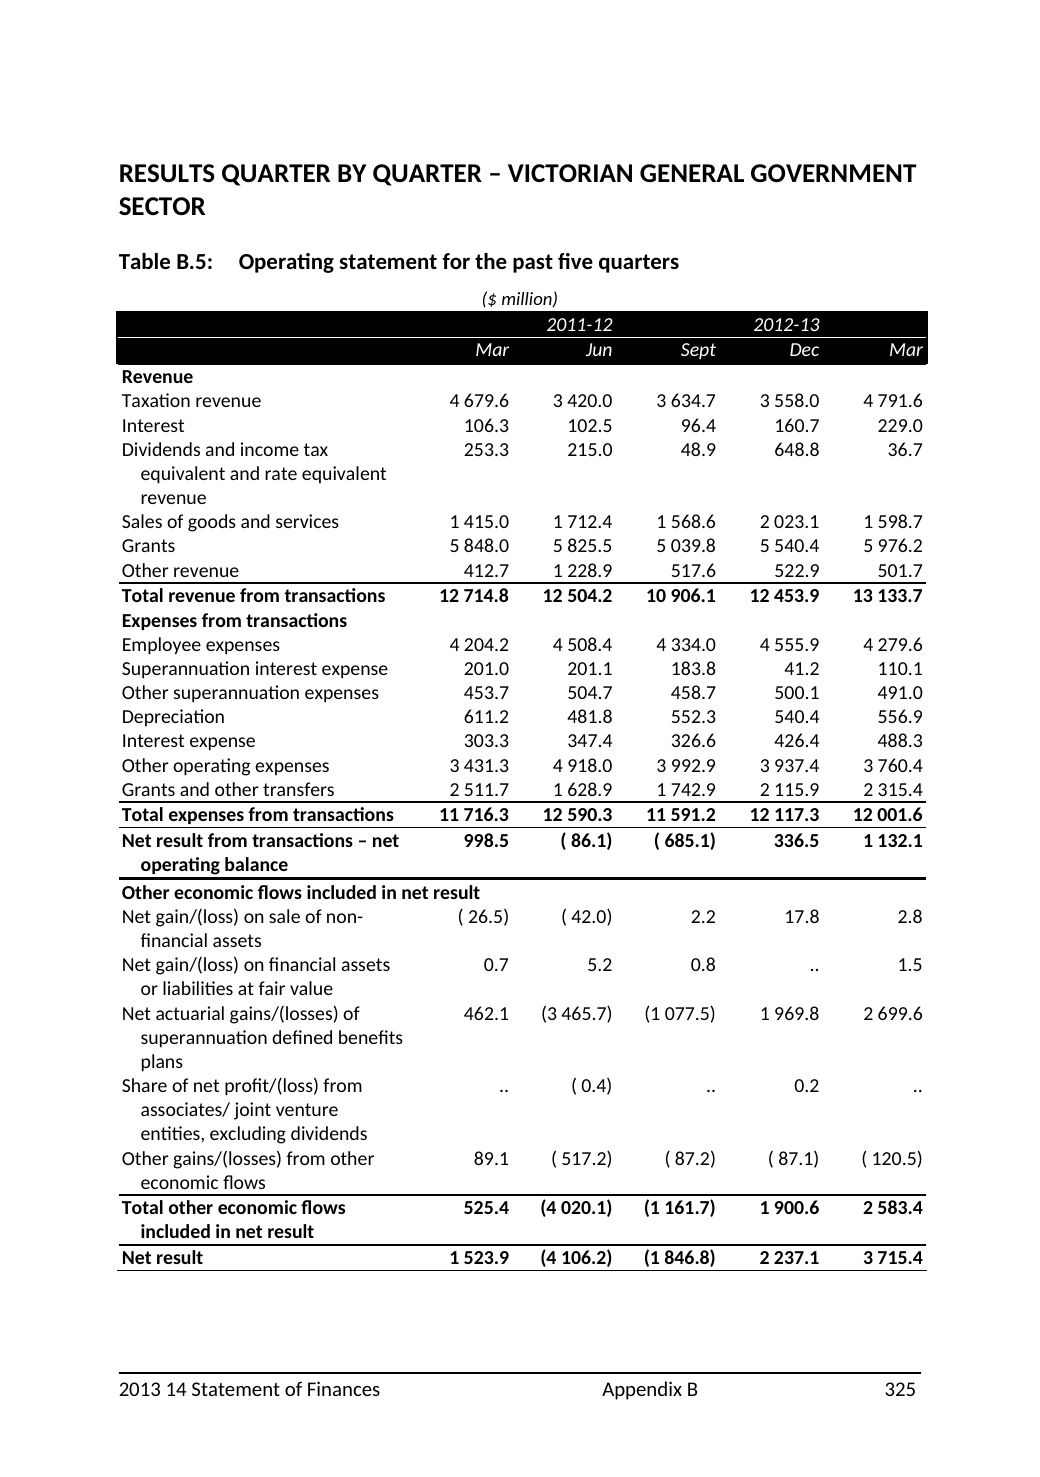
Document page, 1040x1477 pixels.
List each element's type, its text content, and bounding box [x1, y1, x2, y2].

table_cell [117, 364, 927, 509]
subtitle Results quarter by quarter – Victorian general government sector [118, 156, 921, 222]
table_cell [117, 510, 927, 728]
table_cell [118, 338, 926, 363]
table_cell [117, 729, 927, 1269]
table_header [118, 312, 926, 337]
subtitle Table B.5: Operating statement for the past five quarters [118, 247, 921, 275]
text ($ million) [118, 288, 921, 311]
